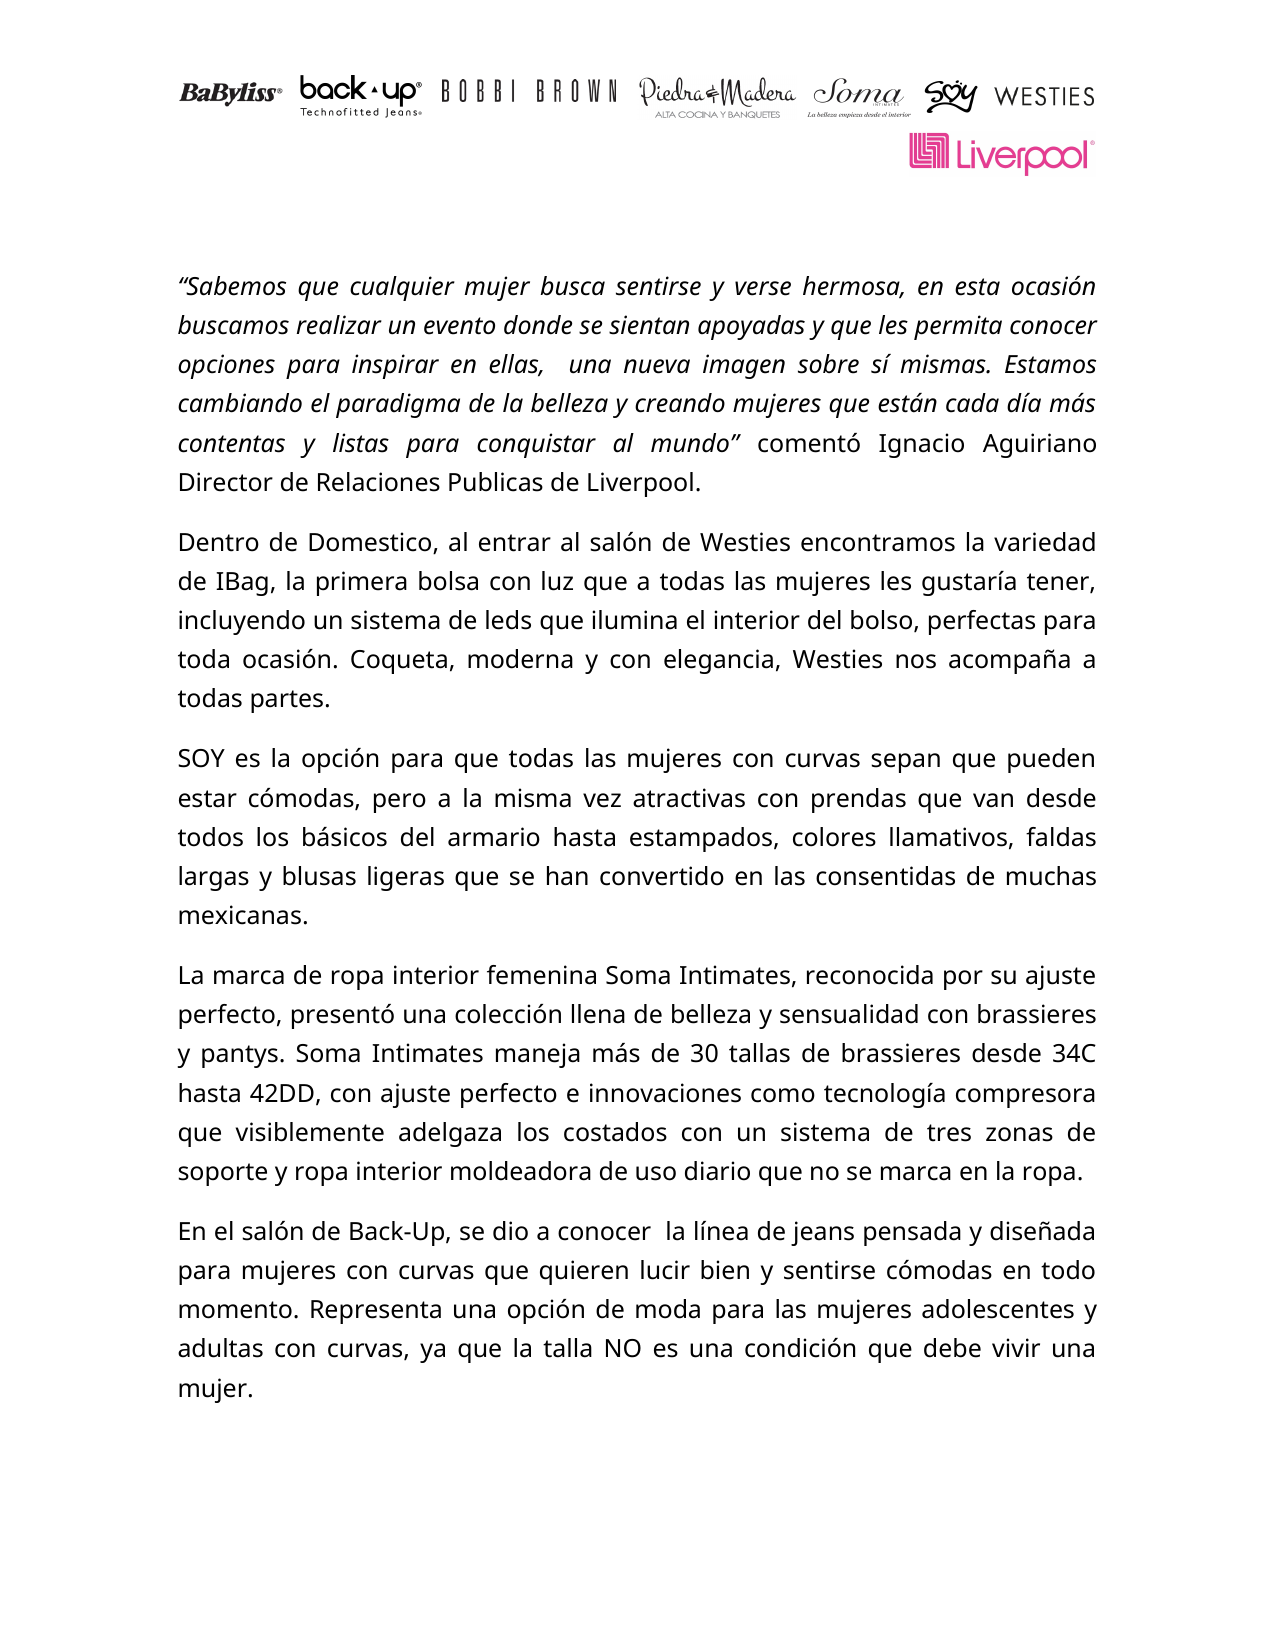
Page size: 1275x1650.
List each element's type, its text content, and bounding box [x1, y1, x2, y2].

picture [177, 80, 284, 108]
text “Sabemos que cualquier mujer busca sentirse y verse hermosa, en esta ocasión buscamos realizar un evento donde se sientan apoyadas y que les permita conocer opciones para inspirar en ellas, una nueva imagen sobre sí mismas. Estamos cambiando el paradigma de la belleza y creando mujeres que están cada día más contentas y listas para conquistar al mundo” comentó Ignacio Aguiriano Director de Relaciones Publicas de Liverpool. [177, 268, 1098, 498]
picture [637, 75, 797, 120]
picture [442, 79, 616, 102]
text En el salón de Back-Up, se dio a conocer la línea de jeans pensada y diseñada para mujeres con curvas que quieren lucir bien y sentirse cómodas en todo momento. Representa una opción de moda para las mujeres adolescentes y adultas con curvas, ya que la talla NO es una condición que debe vivir una mujer. [177, 1213, 1098, 1404]
picture [994, 86, 1094, 106]
text Dentro de Domestico, al entrar al salón de Westies encontramos la variedad de IBag, la primera bolsa con luz que a todas las mujeres les gustaría tener, incluyendo un sistema de leds que ilumina el interior del bolso, perfectas para toda ocasión. Coqueta, moderna y con elegancia, Westies nos acompaña a todas partes. [177, 524, 1098, 715]
text SOY es la opción para que todas las mujeres con curvas sepan que pueden estar cómodas, pero a la misma vez atractivas con prendas que van desde todos los básicos del armario hasta estampados, colores llamativos, faldas largas y blusas ligeras que se han convertido en las consentidas de muchas mexicanas. [177, 741, 1098, 932]
text La marca de ropa interior femenina Soma Intimates, reconocida por su ajuste perfecto, presentó una colección llena de belleza y sensualidad con brassieres y pantys. Soma Intimates maneja más de 30 tallas de brassieres desde 34C hasta 42DD, con ajuste perfecto e innovaciones como tecnología compresora que visiblemente adelgaza los costados con un sistema de tres zonas de soporte y ropa interior moldeadora de uso diario que no se marca en la ropa. [177, 958, 1098, 1188]
picture [908, 131, 1096, 177]
